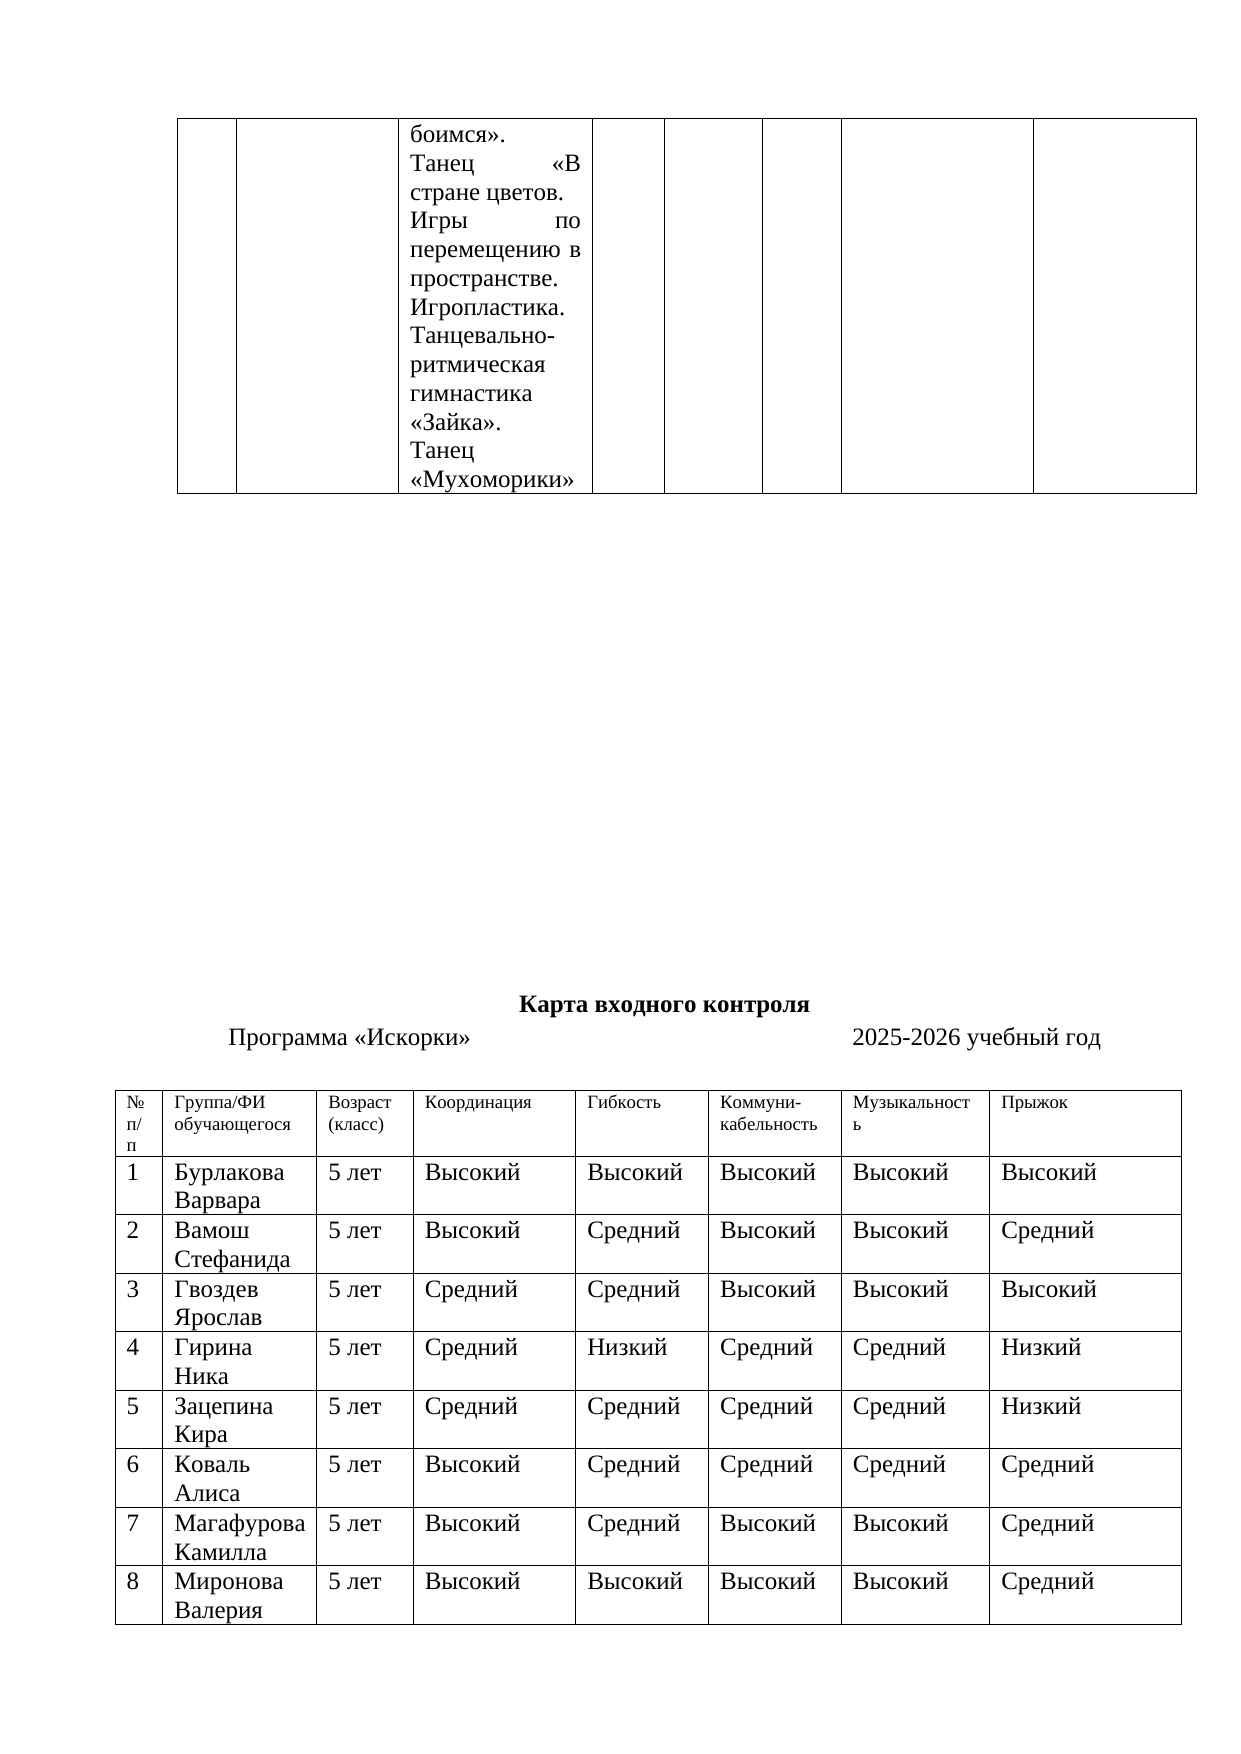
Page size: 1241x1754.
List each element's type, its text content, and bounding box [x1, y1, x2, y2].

table_cell 5 лет [317, 1274, 413, 1331]
table_cell 1 [116, 1157, 162, 1214]
table_cell 7 [116, 1508, 162, 1565]
table_cell Коваль Алиса [163, 1449, 316, 1507]
table_cell Высокий [842, 1274, 989, 1331]
table_cell 5 лет [317, 1566, 413, 1624]
table_cell Средний [414, 1391, 575, 1448]
table_cell [237, 119, 398, 493]
table_cell Средний [842, 1332, 989, 1390]
table_cell Вамош Стефанида [163, 1215, 316, 1273]
table_cell 5 [116, 1391, 162, 1448]
table_cell Низкий [990, 1332, 1181, 1390]
table_cell Высокий [842, 1508, 989, 1565]
table_cell 5 лет [317, 1508, 413, 1565]
table_cell Средний [990, 1215, 1181, 1273]
table_cell Высокий [414, 1508, 575, 1565]
table_header Координация [414, 1091, 575, 1156]
table_cell Высокий [414, 1449, 575, 1507]
table_cell Высокий [414, 1215, 575, 1273]
table_header Гибкость [576, 1091, 708, 1156]
table_cell Высокий [576, 1157, 708, 1214]
table_cell Гирина Ника [163, 1332, 316, 1390]
table_header Группа/ФИ обучающегося [163, 1091, 316, 1156]
table_cell Зацепина Кира [163, 1391, 316, 1448]
table_cell Высокий [842, 1566, 989, 1624]
table_cell Высокий [990, 1274, 1181, 1331]
table_cell 3 [116, 1274, 162, 1331]
table_cell Высокий [414, 1157, 575, 1214]
table_header № п/п [116, 1091, 162, 1156]
table_cell 8 [116, 1566, 162, 1624]
table_cell Средний [990, 1508, 1181, 1565]
table_cell Высокий [709, 1215, 841, 1273]
table_cell Средний [709, 1391, 841, 1448]
table_cell Миронова Валерия [163, 1566, 316, 1624]
table_cell Высокий [842, 1215, 989, 1273]
table_cell Высокий [576, 1566, 708, 1624]
table_cell Высокий [709, 1157, 841, 1214]
table_cell Средний [990, 1566, 1181, 1624]
table_cell Средний [576, 1508, 708, 1565]
table_header Музыкальность [842, 1091, 989, 1156]
table_cell Средний [842, 1391, 989, 1448]
table_cell 5 лет [317, 1449, 413, 1507]
table_cell Магафурова Камилла [163, 1508, 316, 1565]
text Карта входного контроля [177, 989, 1152, 1018]
table_cell Гвоздев Ярослав [163, 1274, 316, 1331]
table_header Прыжок [990, 1091, 1181, 1156]
table_cell 5 лет [317, 1332, 413, 1390]
table_cell Высокий [709, 1566, 841, 1624]
table_cell 6 [116, 1449, 162, 1507]
table_cell Высокий [709, 1508, 841, 1565]
text Программа «Искорки» 2025-2026 учебный год [177, 1022, 1152, 1051]
table_cell Высокий [990, 1157, 1181, 1214]
table_cell 4 [116, 1332, 162, 1390]
table_cell Средний [576, 1449, 708, 1507]
table_cell Средний [576, 1215, 708, 1273]
table_cell Средний [709, 1449, 841, 1507]
table_cell 5 лет [317, 1157, 413, 1214]
table_cell Высокий [414, 1566, 575, 1624]
table_cell Средний [842, 1449, 989, 1507]
table_cell Средний [576, 1391, 708, 1448]
table_cell 2 [116, 1215, 162, 1273]
table_cell Низкий [576, 1332, 708, 1390]
table_cell Низкий [990, 1391, 1181, 1448]
table_cell Высокий [709, 1274, 841, 1331]
table_cell Средний [414, 1274, 575, 1331]
table_cell Средний [709, 1332, 841, 1390]
table_cell 5 лет [317, 1215, 413, 1273]
table_cell Средний [990, 1449, 1181, 1507]
table_header Коммуни-кабельность [709, 1091, 841, 1156]
table_header Возраст (класс) [317, 1091, 413, 1156]
table_cell [178, 119, 236, 493]
table_cell 5 лет [317, 1391, 413, 1448]
table_cell Средний [414, 1332, 575, 1390]
table_cell Бурлакова Варвара [163, 1157, 316, 1214]
table_cell Средний [576, 1274, 708, 1331]
table_cell Высокий [842, 1157, 989, 1214]
